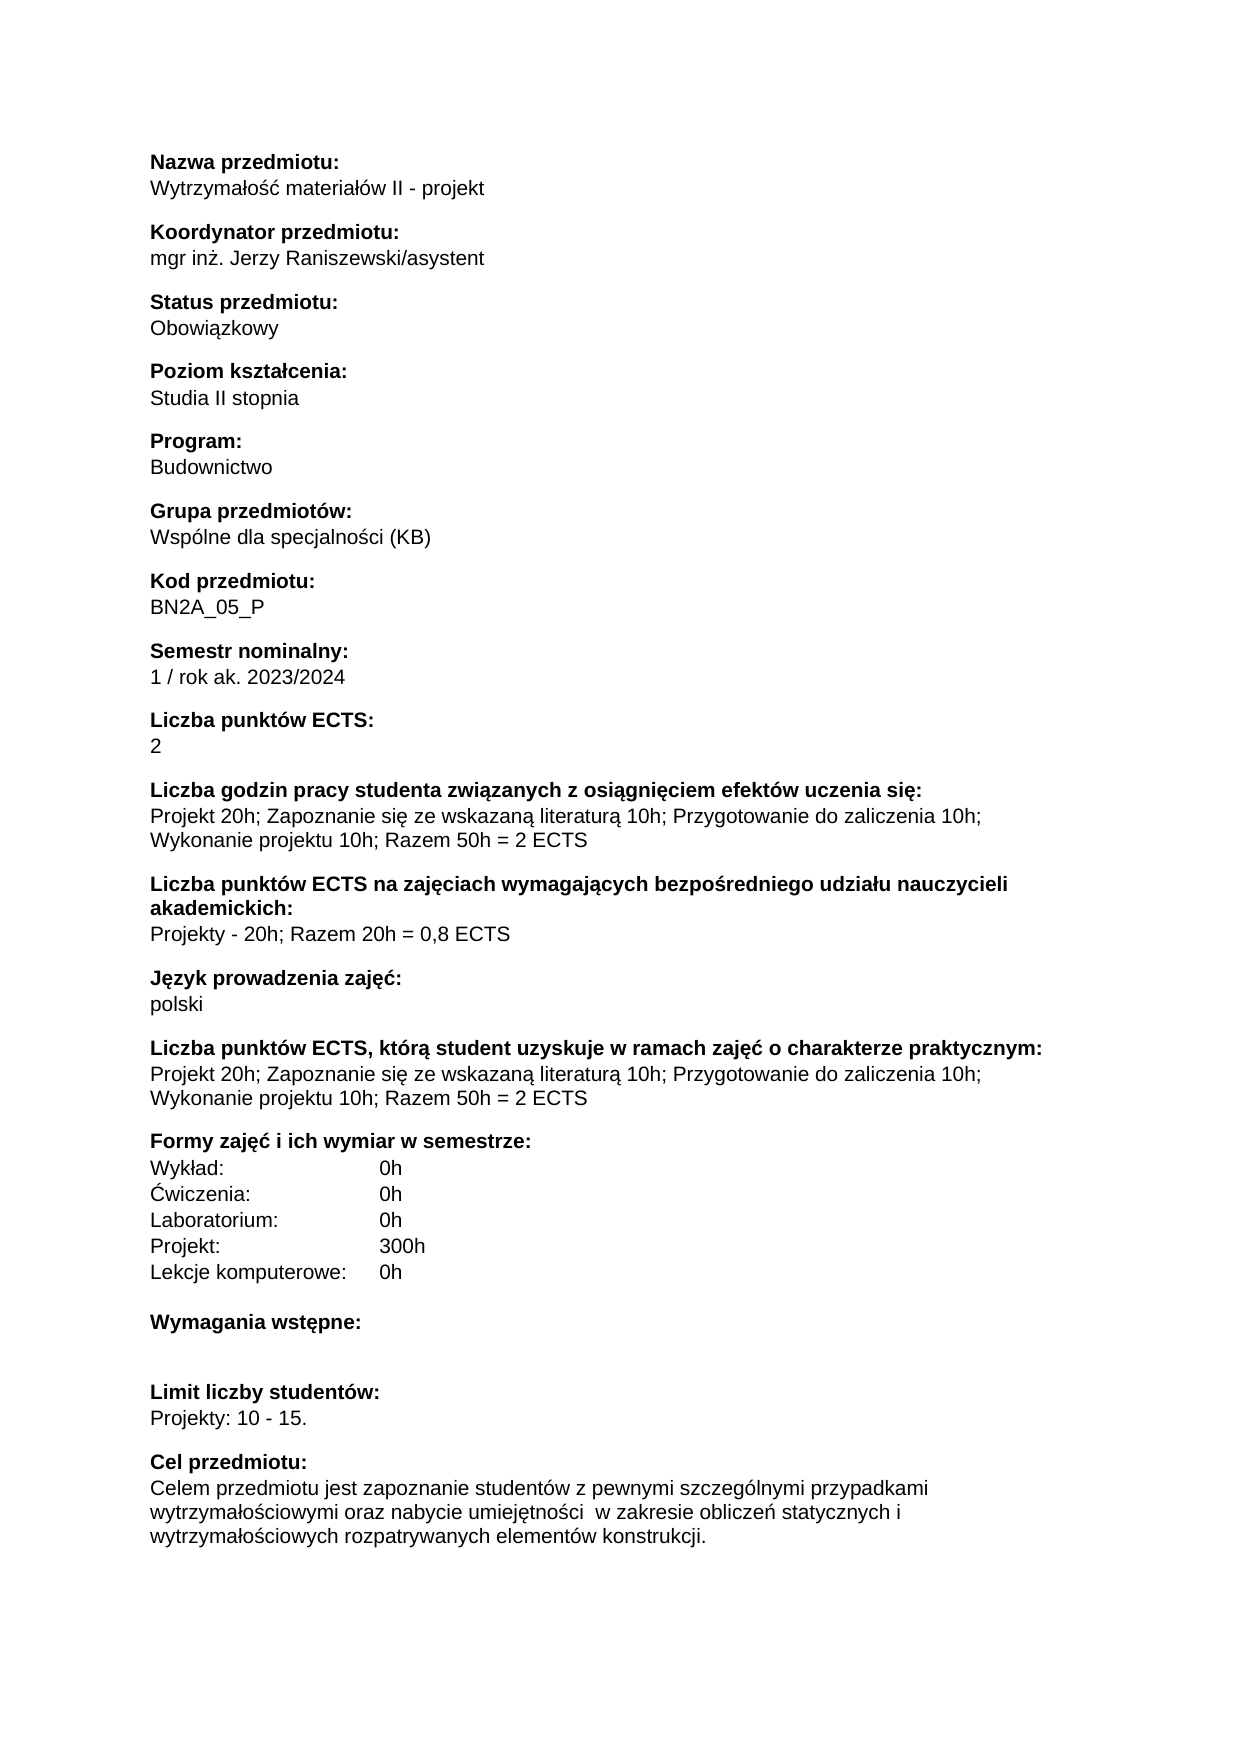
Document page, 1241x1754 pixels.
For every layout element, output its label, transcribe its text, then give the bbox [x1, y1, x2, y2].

text Status przedmiotu: [150, 289, 1090, 313]
table_cell Projekt: [140, 1234, 367, 1258]
text Studia II stopnia [150, 385, 1090, 409]
text Budownictwo [150, 455, 1090, 479]
text Projekty: 10 - 15. [150, 1406, 1090, 1430]
text Obowiązkowy [150, 316, 1090, 339]
table_cell 300h [369, 1232, 597, 1258]
text Liczba punktów ECTS: [150, 708, 1090, 732]
text Nazwa przedmiotu: [150, 150, 1090, 174]
text 2 [150, 734, 1090, 758]
text Formy zajęć i ich wymiar w semestrze: [150, 1129, 1090, 1153]
text Program: [150, 429, 1090, 453]
text Liczba punktów ECTS na zajęciach wymagających bezpośredniego udziału nauczycieli akademickich: [150, 872, 1090, 920]
text Liczba punktów ECTS, którą student uzyskuje w ramach zajęć o charakterze praktycznym: [150, 1035, 1090, 1059]
text polski [150, 992, 1090, 1016]
table_header Wykład: [140, 1156, 367, 1180]
text BN2A_05_P [150, 595, 1090, 619]
text Poziom kształcenia: [150, 359, 1090, 383]
text Kod przedmiotu: [150, 569, 1090, 593]
table_header 0h [369, 1156, 597, 1180]
text Projekty - 20h; Razem 20h = 0,8 ECTS [150, 922, 1090, 946]
text Limit liczby studentów: [150, 1380, 1090, 1404]
text Semestr nominalny: [150, 638, 1090, 662]
text Liczba godzin pracy studenta związanych z osiągnięciem efektów uczenia się: [150, 778, 1090, 802]
table_cell 0h [369, 1206, 597, 1232]
text Wymagania wstępne: [150, 1310, 1090, 1334]
text Wytrzymałość materiałów II - projekt [150, 176, 1090, 200]
text mgr inż. Jerzy Raniszewski/asystent [150, 246, 1090, 270]
text Cel przedmiotu: [150, 1449, 1090, 1473]
text Projekt 20h; Zapoznanie się ze wskazaną literaturą 10h; Przygotowanie do zaliczenia 10h; Wykonanie projektu 10h; Razem 50h = 2 ECTS [150, 804, 1090, 852]
text Projekt 20h; Zapoznanie się ze wskazaną literaturą 10h; Przygotowanie do zaliczenia 10h; Wykonanie projektu 10h; Razem 50h = 2 ECTS [150, 1061, 1090, 1109]
text Celem przedmiotu jest zapoznanie studentów z pewnymi szczególnymi przypadkami wytrzymałościowymi oraz nabycie umiejętności w zakresie obliczeń statycznych i wytrzymałościowych rozpatrywanych elementów konstrukcji. [150, 1476, 1090, 1547]
text Język prowadzenia zajęć: [150, 966, 1090, 989]
table_cell 0h [369, 1258, 597, 1284]
text Wspólne dla specjalności (KB) [150, 525, 1090, 549]
text Grupa przedmiotów: [150, 499, 1090, 523]
text 1 / rok ak. 2023/2024 [150, 664, 1090, 688]
table_cell Laboratorium: [140, 1208, 367, 1232]
table_cell Lekcje komputerowe: [140, 1260, 367, 1284]
table_cell Ćwiczenia: [140, 1182, 367, 1206]
table_cell 0h [369, 1180, 597, 1206]
text Koordynator przedmiotu: [150, 220, 1090, 244]
